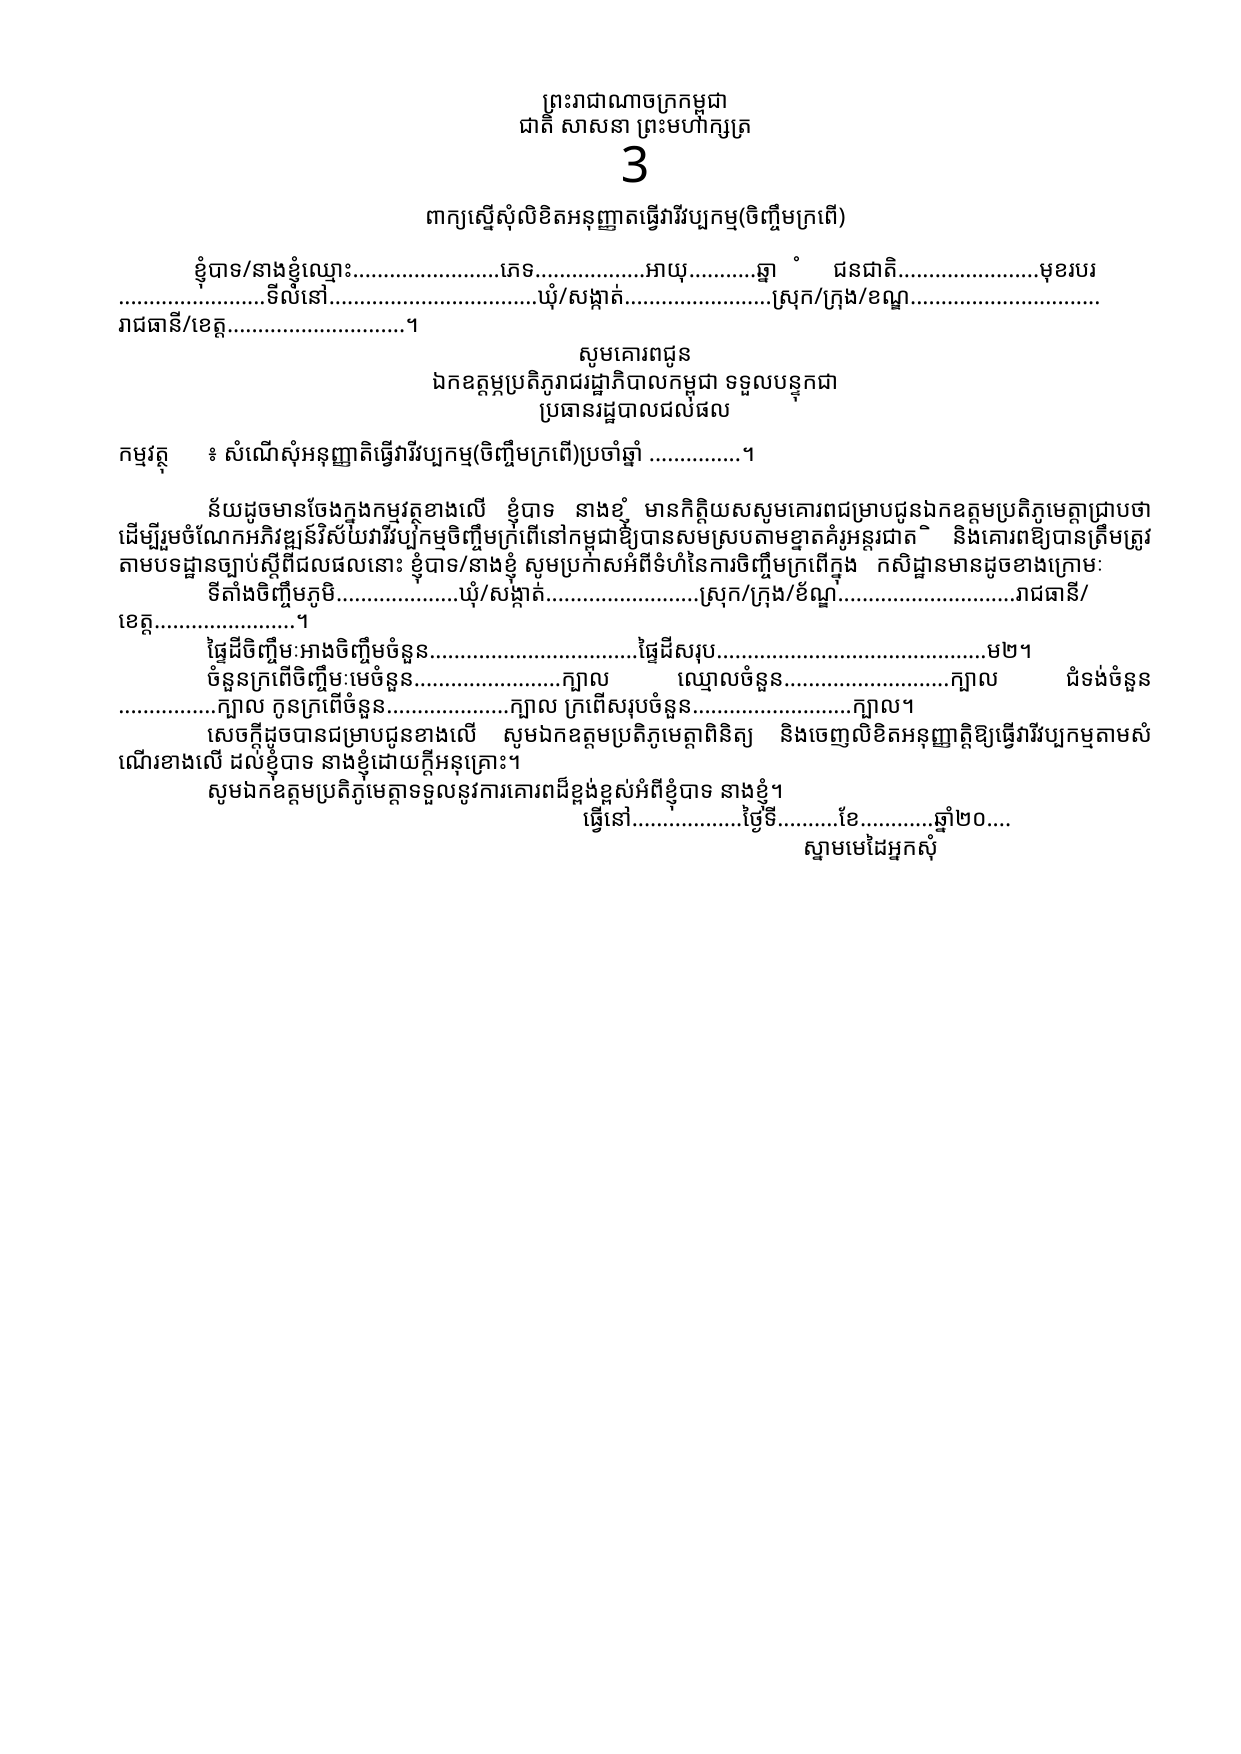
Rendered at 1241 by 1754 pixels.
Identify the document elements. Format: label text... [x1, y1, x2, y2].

text ប្រធានរដ្ឋបាលជលផល [118, 395, 1152, 423]
text ស្នាមមេដៃអ្នកសុំ [118, 832, 1152, 861]
text ពាក្យស្នើសុំលិខិតអនុញ្ញាតធ្វើវារីវប្បកម្ម(ចិញ្ចឹមក្រពើ) [118, 204, 1152, 229]
text សូមឯកឧត្តមប្រតិភូមេត្តាទទួលនូវការគោរពដ៏ខ្ពង់ខ្ពស់អំពីខ្ញុំបាទ នាងខ្ញុំ។ [118, 776, 1152, 804]
text 3 [118, 139, 1152, 193]
text ន័យដូចមានចែងក្នុងកម្មវត្ថុខាងលើ ខ្ញុំបាទ នាងខ្ញុំ មានកិត្តិយសសូមគោរពជម្រាបជូនឯកឧត្តមប្រតិភូមេត្តា​ជ្រាបថា ដើម្បីរួមចំណែកអភិវឌ្ឍន៍វិស័យវារីវប្បកម្មចិញ្ចឹមក្រពើនៅកម្ពុជាឱ្យបានសមស្របតាមខ្នាតគំរូអន្តរជាតិ និងគោរពឱ្យបានត្រឹមត្រូវតាមបទដ្ឋានច្បាប់ស្តីពីជលផលនោះ ខ្ញុំបាទ/នាងខ្ញុំ សូមប្រកាសអំពីទំហំនៃការចិញ្ចឹមក្រពើក្នុង កសិដ្ឋានមានដូចខាងក្រោមៈ [118, 495, 1152, 579]
text សូមគោរពជូន [118, 339, 1152, 367]
text ផ្ទៃដីចិញ្ចឹមៈអាងចិញ្ចឹមចំនួន..................................ផ្ទៃដីសរុប............................................ម២។ [118, 636, 1152, 664]
text កម្មវត្ថុ ៖ សំណើសុំអនុញ្ញាតិធ្វើវារីវប្បកម្ម(ចិញ្ចឹមក្រពើ)ប្រចាំឆ្នាំ ...............។ [118, 439, 1152, 467]
text ធ្វើនៅ..................ថ្ងៃទី..........ខែ............ឆ្នាំ២០.... [118, 804, 1152, 832]
text ជាតិ សាសនា ព្រះមហាក្សត្រ​ [118, 114, 1152, 139]
text ខ្ញុំបាទ/នាងខ្ញុំឈ្មោះ........................ភេទ..................អាយុ...........ឆ្នាំ ជនជាតិ.......................មុខរបរ ​........................ទីលំនៅ..................................ឃុំ/សង្កាត់........................ស្រុក/ក្រុង/ខណ្ឌ...............................​រាជធានី/ខេត្ត​.............................។ [118, 254, 1152, 339]
text ឯកឧត្តម្ភប្រតិភូរាជរដ្ឋាភិបាលកម្ពុជា ទទួលបន្ទុកជា [118, 367, 1152, 395]
text ទីតាំងចិញ្ចឹម​ភូមិ....................ឃុំ/សង្កាត់.........................ស្រុក/ក្រុង/ខ័ណ្ឌ.............................រាជធានី/ខេត្ត.......................។ [118, 579, 1152, 636]
text ចំនួនក្រពើចិញ្ចឹមៈមេចំនួន........................ក្បាល ឈ្មោលចំនួន...........................ក្បាល ជំទង់ចំនួន​ ................ក្បាល កូនក្រពើចំនួន....................ក្បាល ក្រពើសរុបចំនួន..........................ក្បាល។ [118, 664, 1152, 720]
text ព្រះរាជាណាចក្រកម្ពុជា [118, 89, 1152, 114]
text សេចក្តីដូចបានជម្រាបជូនខាងលើ សូមឯកឧត្តមប្រតិភូមេត្តាពិនិត្យ និងចេញលិខិតអនុញ្ញាត្តិឱ្យធ្វើវារីវប្បកម្ម​តាមសំណើរខាង​លើ ដល់ខ្ញុំបាទ នាងខ្ញុំដោយក្តីអនុគ្រោះ។ [118, 720, 1152, 776]
